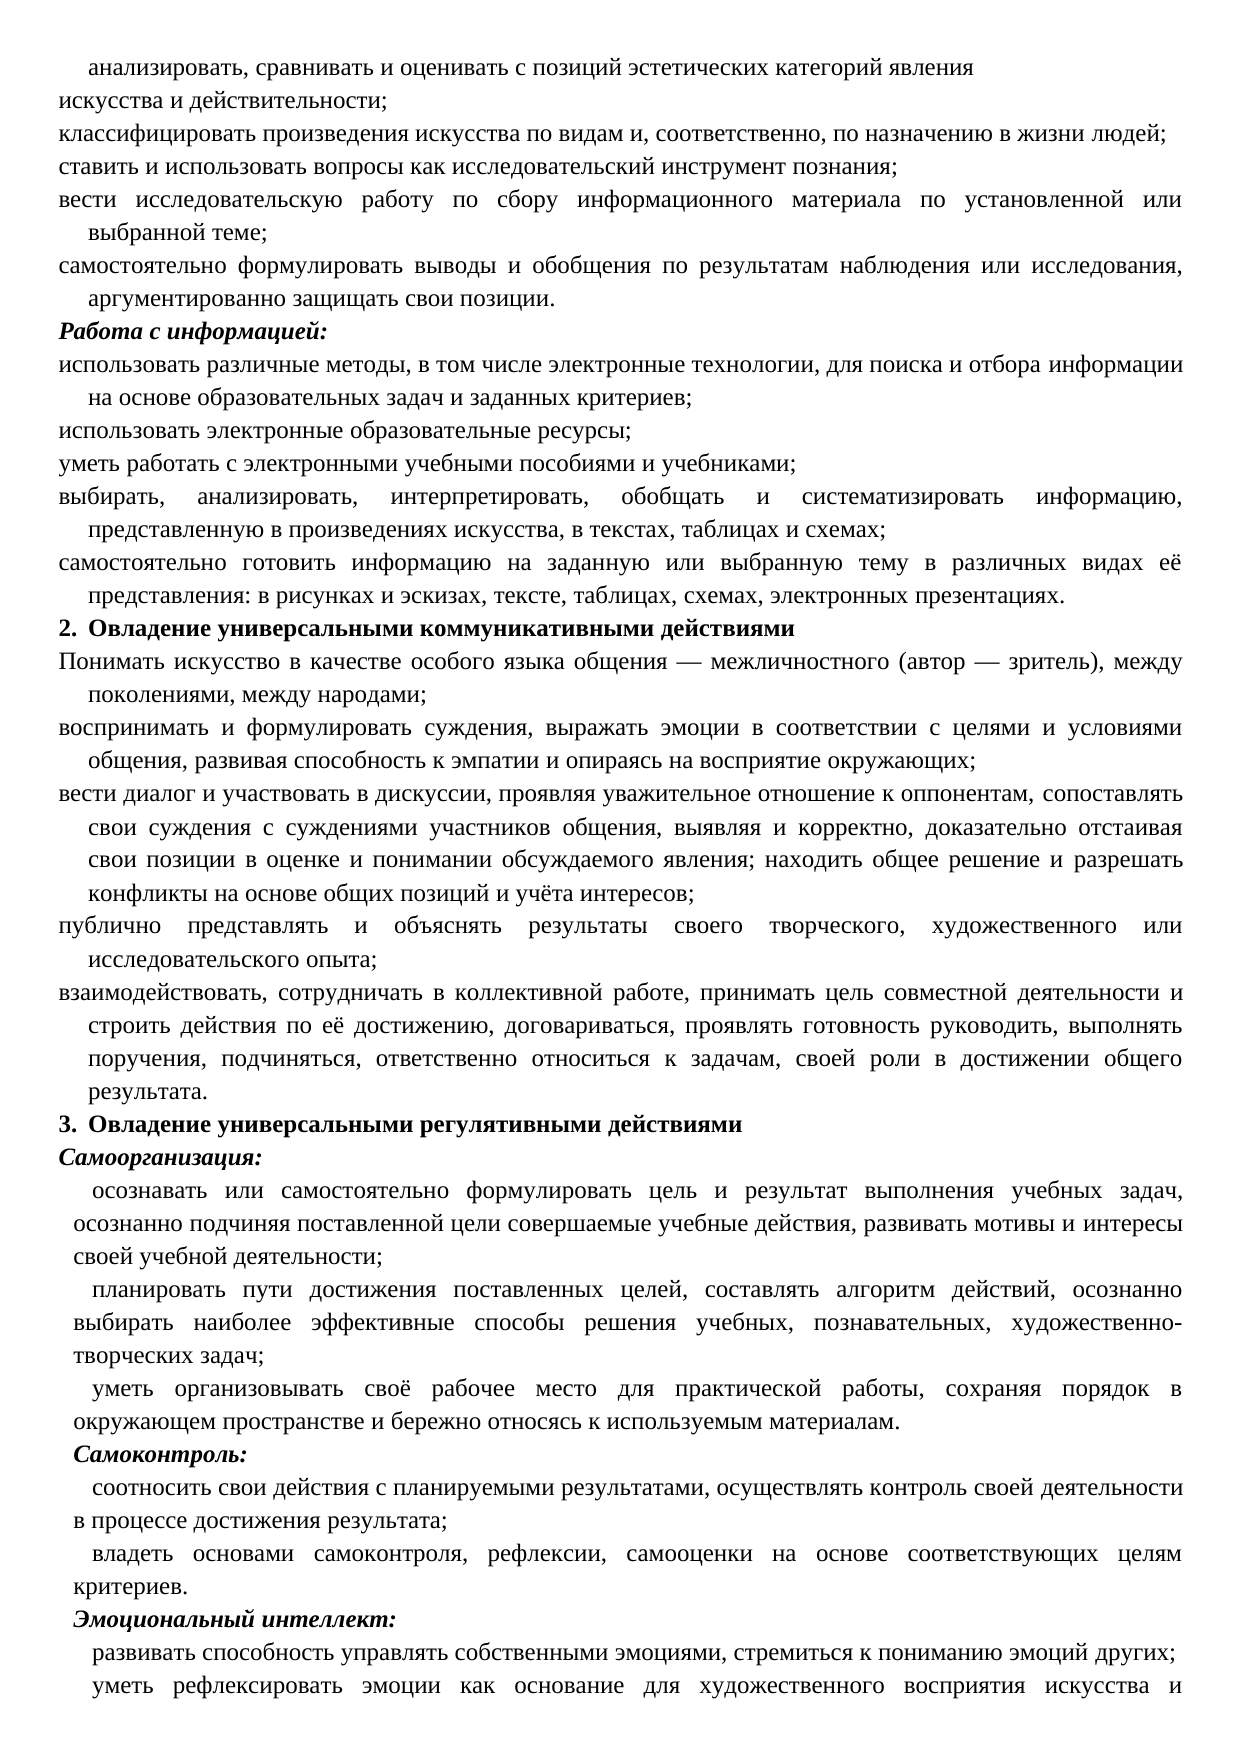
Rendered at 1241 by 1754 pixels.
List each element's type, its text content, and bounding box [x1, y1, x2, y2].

text владеть основами самоконтроля, рефлексии, самооценки на основе соответствующих целям критериев. [73, 1538, 1183, 1600]
text самостоятельно готовить информацию на заданную или выбранную тему в различных видах её представления: в рисунках и эскизах, тексте, таблицах, схемах, электронных презентациях. [58, 547, 1183, 609]
text использовать различные методы, в том числе электронные технологии, для поиска и отбора информации на основе образовательных задач и заданных критериев; [58, 349, 1183, 411]
text Работа с информацией: [58, 316, 1183, 345]
text Эмоциональный интеллект: [73, 1604, 1183, 1633]
text искусства и действительности; [58, 85, 1183, 114]
list Овладение универсальными коммуникативными действиями [58, 613, 1183, 642]
text вести диалог и участвовать в дискуссии, проявляя уважительное отношение к оппонентам, сопоставлять свои суждения с суждениями участников общения, выявляя и корректно, доказательно отстаивая свои позиции в оценке и понимании обсуждаемого явления; находить общее решение и разрешать конфликты на основе общих позиций и учёта интересов; [58, 778, 1183, 906]
text вести исследовательскую работу по сбору информационного материала по установленной или выбранной теме; [58, 184, 1183, 246]
text классифицировать произведения искусства по видам и, соответственно, по назначению в жизни людей; [58, 118, 1183, 147]
text уметь работать с электронными учебными пособиями и учебниками; [58, 448, 1183, 477]
text использовать электронные образовательные ресурсы; [58, 415, 1183, 444]
text Самоорганизация: [58, 1142, 1183, 1171]
text воспринимать и формулировать суждения, выражать эмоции в соответствии с целями и условиями общения, развивая способность к эмпатии и опираясь на восприятие окружающих; [58, 712, 1183, 774]
text взаимодействовать, сотрудничать в коллективной работе, принимать цель совместной деятельности и строить действия по её достижению, договариваться, проявлять готовность руководить, выполнять поручения, подчиняться, ответственно относиться к задачам, своей роли в достижении общего результата. [58, 977, 1183, 1104]
text ставить и использовать вопросы как исследовательский инструмент познания; [58, 151, 1183, 180]
text Самоконтроль: [73, 1439, 1183, 1468]
text развивать способность управлять собственными эмоциями, стремиться к пониманию эмоций других; [73, 1637, 1183, 1666]
text публично представлять и объяснять результаты своего творческого, художественного или исследовательского опыта; [58, 911, 1183, 972]
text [73, 1670, 1183, 1699]
list Овладение универсальными регулятивными действиями [58, 1109, 1183, 1137]
text самостоятельно формулировать выводы и обобщения по результатам наблюдения или исследования, аргументированно защищать свои позиции. [58, 250, 1183, 312]
text соотносить свои действия с планируемыми результатами, осуществлять контроль своей деятельности в процессе достижения результата; [73, 1472, 1183, 1534]
text выбирать, анализировать, интерпретировать, обобщать и систематизировать информацию, представленную в произведениях искусства, в текстах, таблицах и схемах; [58, 481, 1183, 543]
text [58, 52, 1183, 81]
text планировать пути достижения поставленных целей, составлять алгоритм действий, осознанно выбирать наиболее эффективные способы решения учебных, познавательных, художественно- творческих задач; [73, 1274, 1183, 1369]
text уметь организовывать своё рабочее место для практической работы, сохраняя порядок в окружающем пространстве и бережно относясь к используемым материалам. [73, 1373, 1183, 1435]
text осознавать или самостоятельно формулировать цель и результат выполнения учебных задач, осознанно подчиняя поставленной цели совершаемые учебные действия, развивать мотивы и интересы своей учебной деятельности; [73, 1175, 1183, 1269]
text Понимать искусство в качестве особого языка общения — межличностного (автор — зритель), между поколениями, между народами; [58, 646, 1183, 708]
